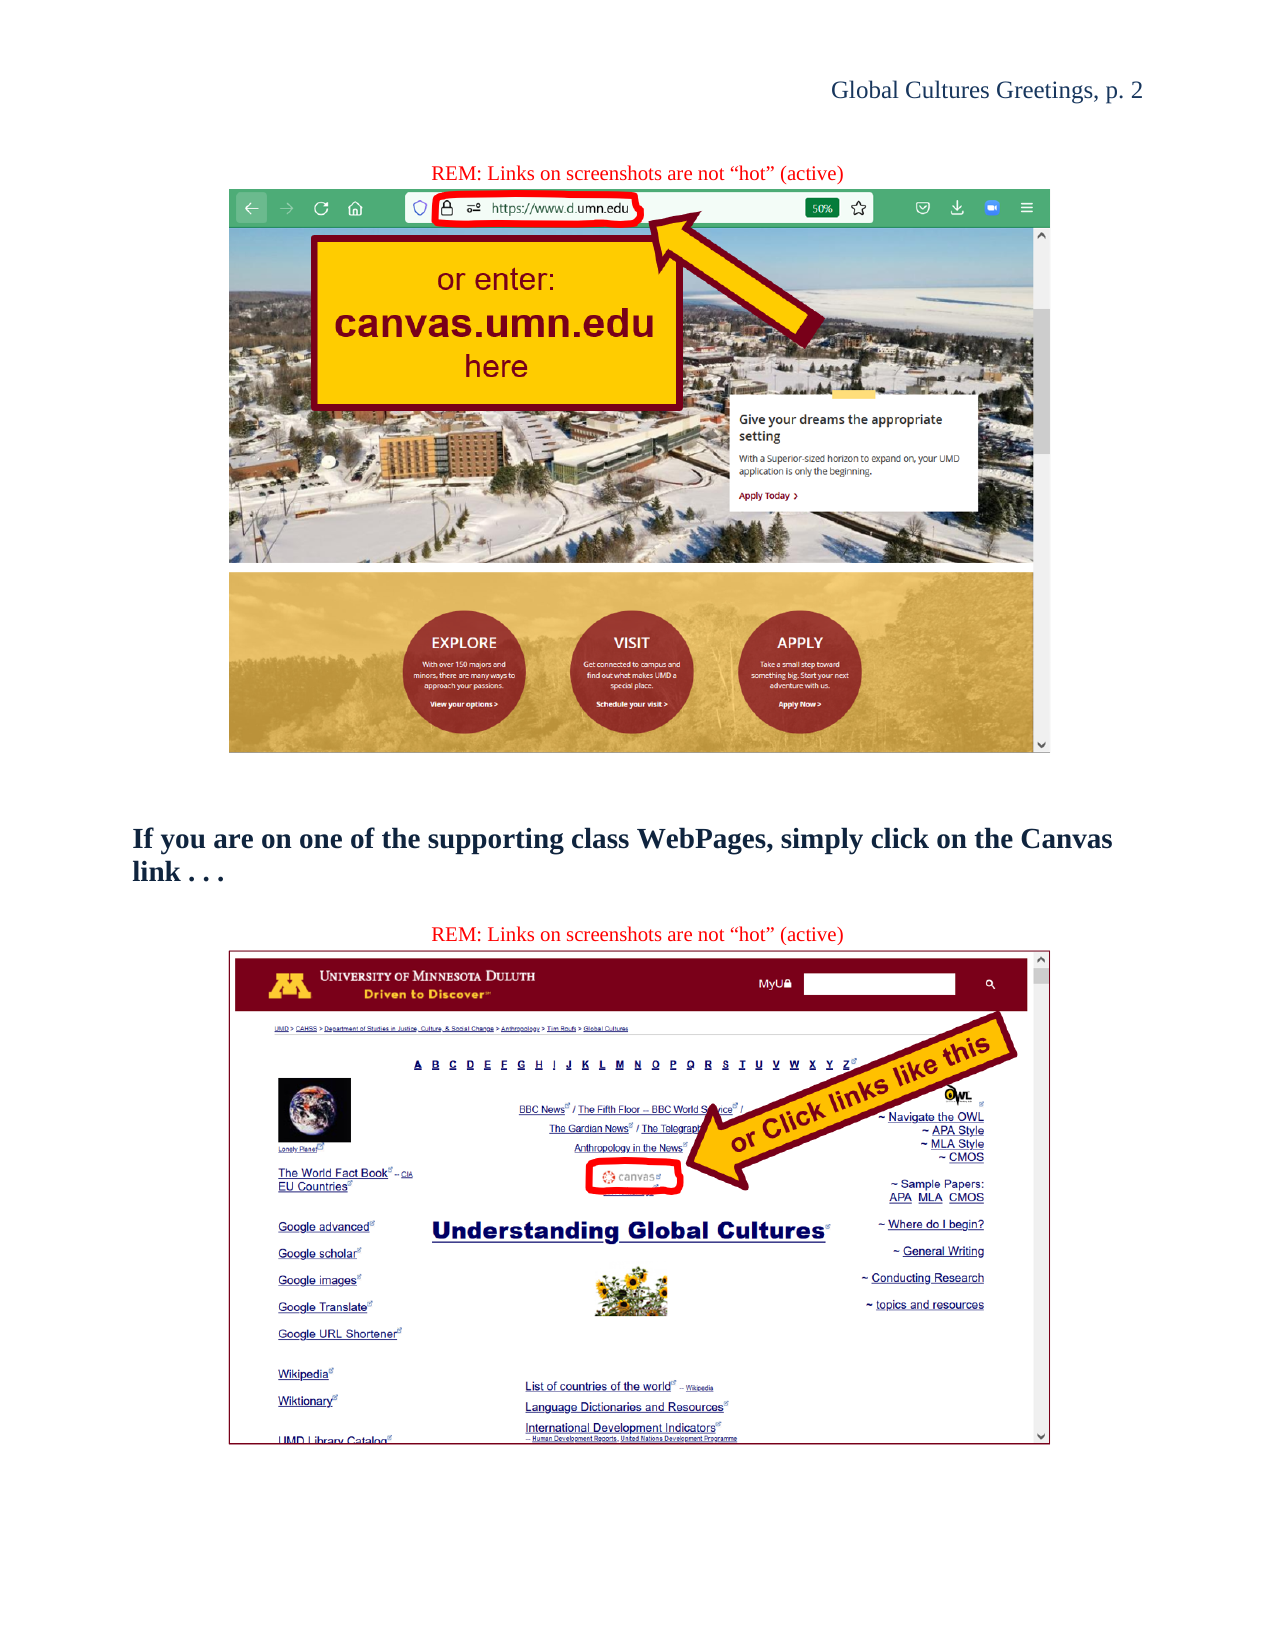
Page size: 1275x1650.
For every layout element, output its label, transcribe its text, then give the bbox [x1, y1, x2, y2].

text If you are on one of the supporting class WebPages, simply click on the Canvas link . . . [132, 821, 1143, 888]
picture [225, 945, 1050, 1446]
text REM: Links on screenshots are not “hot” (active) [132, 922, 1143, 946]
picture [225, 185, 1050, 754]
